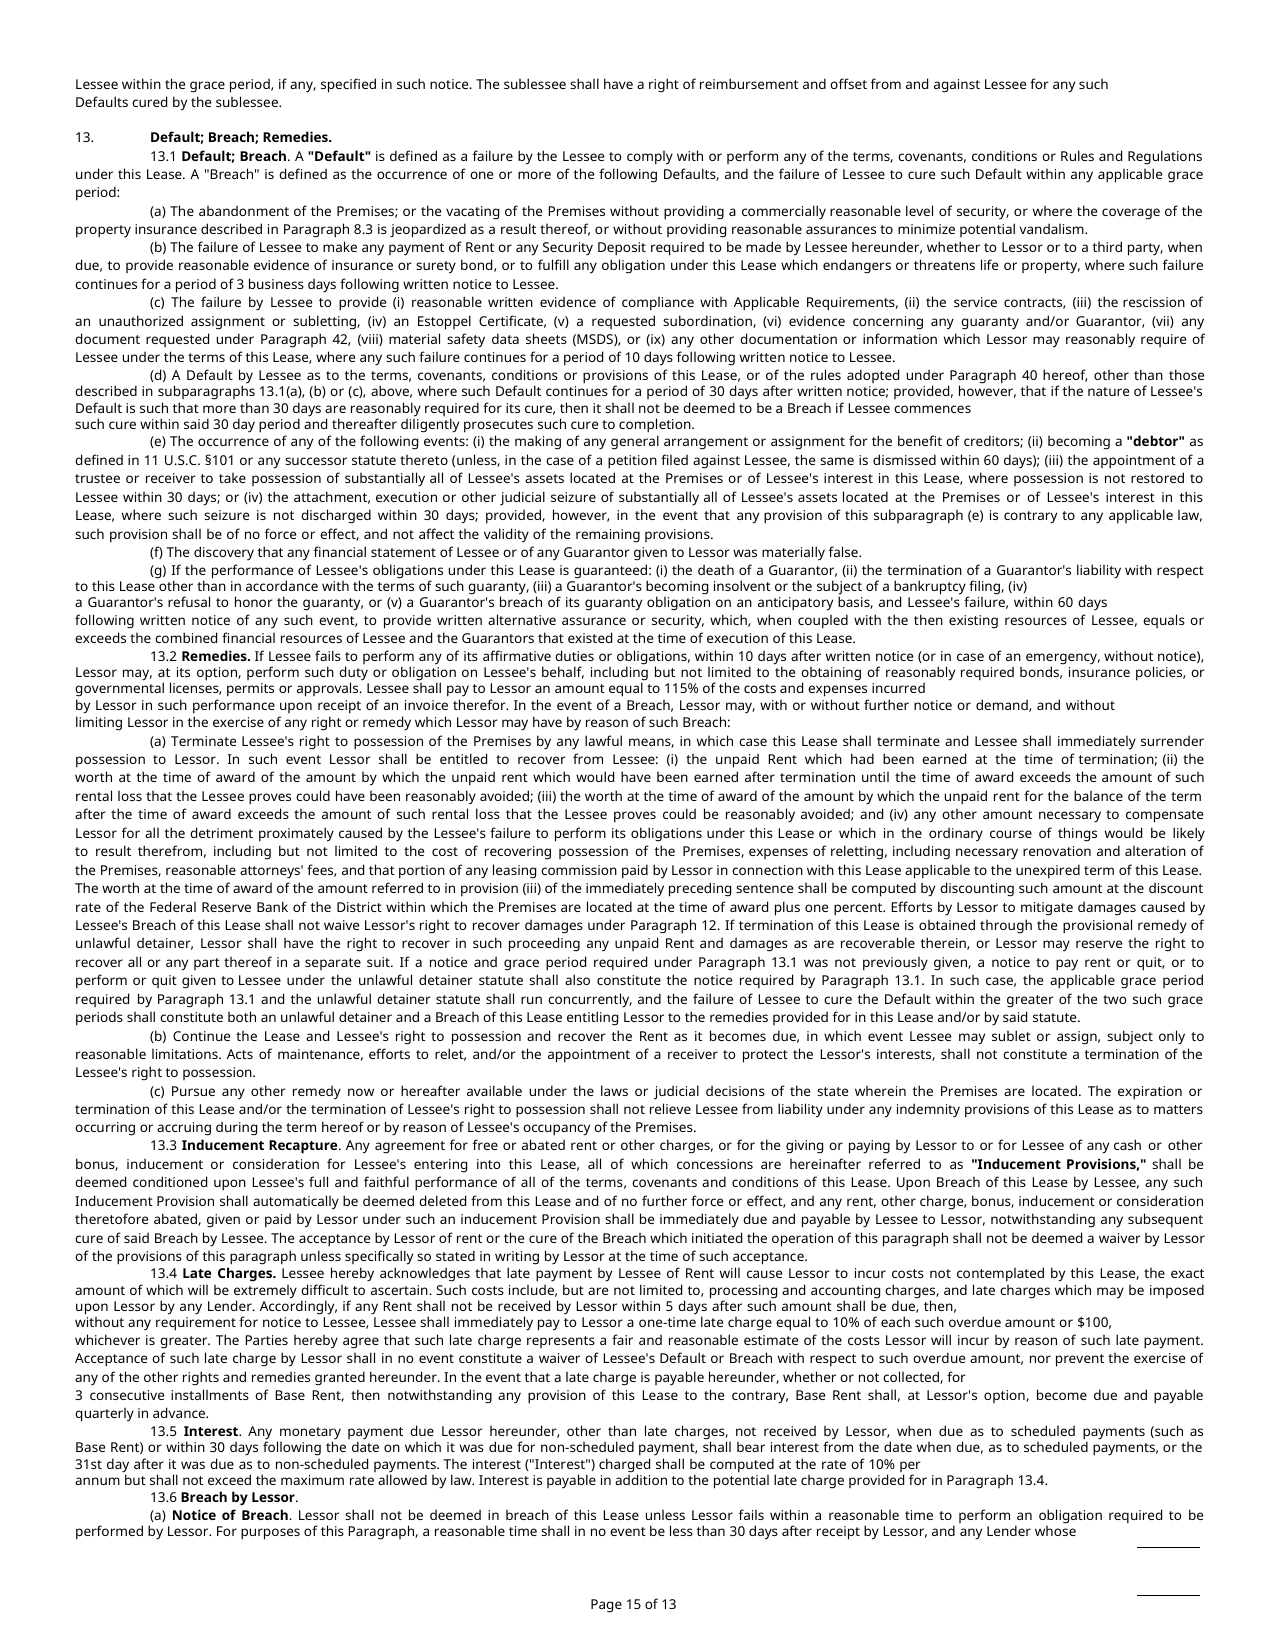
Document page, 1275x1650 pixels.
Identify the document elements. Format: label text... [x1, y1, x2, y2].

text 13.6 Breach by Lessor. [150, 1488, 1214, 1507]
text 13.3 Inducement Recapture. Any agreement for free or abated rent or other charges, or for the giving or paying by Lessor to or for Lessee of any cash or other bonus, inducement or consideration for Lessee's entering into this Lease, all of which concessions are hereinafter referred to as "Inducement Provisions," shall be deemed conditioned upon Lessee's full and faithful performance of all of the terms, covenants and conditions of this Lease. Upon Breach of this Lease by Lessee, any such Inducement Provision shall automatically be deemed deleted from this Lease and of no further force or effect, and any rent, other charge, bonus, inducement or consideration theretofore abated, given or paid by Lessor under such an inducement Provision shall be immediately due and payable by Lessee to Lessor, notwithstanding any subsequent cure of said Breach by Lessee. The acceptance by Lessor of rent or the cure of the Breach which initiated the operation of this paragraph shall not be deemed a waiver by Lessor of the provisions of this paragraph unless specifically so stated in writing by Lessor at the time of such acceptance. [75, 1136, 1205, 1265]
text without any requirement for notice to Lessee, Lessee shall immediately pay to Lessor a one-time late charge equal to 10% of each such overdue amount or $100, [75, 1315, 1204, 1331]
text limiting Lessor in the exercise of any right or remedy which Lessor may have by reason of such Breach: [75, 713, 788, 732]
text 13.2 Remedies. If Lessee fails to perform any of its affirmative duties or obligations, within 10 days after written notice (or in case of an emergency, without notice), Lessor may, at its option, perform such duty or obligation on Lessee's behalf, including but not limited to the obtaining of reasonably required bonds, insurance policies, or governmental licenses, permits or approvals. Lessee shall pay to Lessor an amount equal to 115% of the costs and expenses incurred [75, 648, 1204, 697]
text (b) Continue the Lease and Lessee's right to possession and recover the Rent as it becomes due, in which event Lessee may sublet or assign, subject only to reasonable limitations. Acts of maintenance, efforts to relet, and/or the appointment of a receiver to protect the Lessor's interests, shall not constitute a termination of the Lessee's right to possession. [75, 1027, 1204, 1081]
text (a) Notice of Breach. Lessor shall not be deemed in breach of this Lease unless Lessor fails within a reasonable time to perform an obligation required to be performed by Lessor. For purposes of this Paragraph, a reasonable time shall in no event be less than 30 days after receipt by Lessor, and any Lender whose [75, 1507, 1204, 1540]
text Defaults cured by the sublessee. [75, 93, 1214, 112]
text Lessee within the grace period, if any, specified in such notice. The sublessee shall have a right of reimbursement and offset from and against Lessee for any such [75, 75, 1214, 93]
text (g) If the performance of Lessee's obligations under this Lease is guaranteed: (i) the death of a Guarantor, (ii) the termination of a Guarantor's liability with respect to this Lease other than in accordance with the terms of such guaranty, (iii) a Guarantor's becoming insolvent or the subject of a bankruptcy filing, (iv) [75, 562, 1205, 595]
text a Guarantor's refusal to honor the guaranty, or (v) a Guarantor's breach of its guaranty obligation on an anticipatory basis, and Lessee's failure, within 60 days [75, 595, 1204, 611]
text (b) The failure of Lessee to make any payment of Rent or any Security Deposit required to be made by Lessee hereunder, whether to Lessor or to a third party, when due, to provide reasonable evidence of insurance or surety bond, or to fulfill any obligation under this Lease which endangers or threatens life or property, where such failure continues for a period of 3 business days following written notice to Lessee. [75, 238, 1205, 293]
text (f) The discovery that any financial statement of Lessee or of any Guarantor given to Lessor was materially false. [150, 543, 1214, 561]
text 13.1 Default; Breach. A "Default" is defined as a failure by the Lessee to comply with or perform any of the terms, covenants, conditions or Rules and Regulations under this Lease. A "Breach" is defined as the occurrence of one or more of the following Defaults, and the failure of Lessee to cure such Default within any applicable grace period: [75, 147, 1205, 202]
text (a) The abandonment of the Premises; or the vacating of the Premises without providing a commercially reasonable level of security, or where the coverage of the property insurance described in Paragraph 8.3 is jeopardized as a result thereof, or without providing reasonable assurances to minimize potential vandalism. [75, 202, 1204, 238]
text 13.4 Late Charges. Lessee hereby acknowledges that late payment by Lessee of Rent will cause Lessor to incur costs not contemplated by this Lease, the exact amount of which will be extremely difficult to ascertain. Such costs include, but are not limited to, processing and accounting charges, and late charges which may be imposed upon Lessor by any Lender. Accordingly, if any Rent shall not be received by Lessor within 5 days after such amount shall be due, then, [75, 1266, 1205, 1315]
text annum but shall not exceed the maximum rate allowed by law. Interest is payable in addition to the potential late charge provided for in Paragraph 13.4. [75, 1472, 1128, 1488]
text 3 consecutive installments of Base Rent, then notwithstanding any provision of this Lease to the contrary, Base Rent shall, at Lessor's option, become due and payable quarterly in advance. [75, 1386, 1205, 1423]
text (a) Terminate Lessee's right to possession of the Premises by any lawful means, in which case this Lease shall terminate and Lessee shall immediately surrender possession to Lessor. In such event Lessor shall be entitled to recover from Lessee: (i) the unpaid Rent which had been earned at the time of termination; (ii) the worth at the time of award of the amount by which the unpaid rent which would have been earned after termination until the time of award exceeds the amount of such rental loss that the Lessee proves could have been reasonably avoided; (iii) the worth at the time of award of the amount by which the unpaid rent for the balance of the term after the time of award exceeds the amount of such rental loss that the Lessee proves could be reasonably avoided; and (iv) any other amount necessary to compensate Lessor for all the detriment proximately caused by the Lessee's failure to perform its obligations under this Lease or which in the ordinary course of things would be likely to result therefrom, including but not limited to the cost of recovering possession of the Premises, expenses of reletting, including necessary renovation and alteration of the Premises, reasonable attorneys' fees, and that portion of any leasing commission paid by Lessor in connection with this Lease applicable to the unexpired term of this Lease. The worth at the time of award of the amount referred to in provision (iii) of the immediately preceding sentence shall be computed by discounting such amount at the discount rate of the Federal Reserve Bank of the District within which the Premises are located at the time of award plus one percent. Efforts by Lessor to mitigate damages caused by Lessee's Breach of this Lease shall not waive Lessor's right to recover damages under Paragraph 12. If termination of this Lease is obtained through the provisional remedy of unlawful detainer, Lessor shall have the right to recover in such proceeding any unpaid Rent and damages as are recoverable therein, or Lessor may reserve the right to recover all or any part thereof in a separate suit. If a notice and grace period required under Paragraph 13.1 was not previously given, a notice to pay rent or quit, or to perform or quit given to Lessee under the unlawful detainer statute shall also constitute the notice required by Paragraph 13.1. In such case, the applicable grace period required by Paragraph 13.1 and the unlawful detainer statute shall run concurrently, and the failure of Lessee to cure the Default within the greater of the two such grace periods shall constitute both an unlawful detainer and a Breach of this Lease entitling Lessor to the remedies provided for in this Lease and/or by said statute. [75, 732, 1205, 1027]
text (c) Pursue any other remedy now or hereafter available under the laws or judicial decisions of the state wherein the Premises are located. The expiration or termination of this Lease and/or the termination of Lessee's right to possession shall not relieve Lessee from liability under any indemnity provisions of this Lease as to matters occurring or accruing during the term hereof or by reason of Lessee's occupancy of the Premises. [75, 1081, 1204, 1136]
text 13.5 Interest. Any monetary payment due Lessor hereunder, other than late charges, not received by Lessor, when due as to scheduled payments (such as Base Rent) or within 30 days following the date on which it was due for non-scheduled payment, shall bear interest from the date when due, as to scheduled payments, or the 31st day after it was due as to non-scheduled payments. The interest ("Interest") charged shall be computed at the rate of 10% per [75, 1423, 1205, 1472]
text (d) A Default by Lessee as to the terms, covenants, conditions or provisions of this Lease, or of the rules adopted under Paragraph 40 hereof, other than those described in subparagraphs 13.1(a), (b) or (c), above, where such Default continues for a period of 30 days after written notice; provided, however, that if the nature of Lessee's Default is such that more than 30 days are reasonably required for its cure, then it shall not be deemed to be a Breach if Lessee commences [75, 367, 1205, 416]
text following written notice of any such event, to provide written alternative assurance or security, which, when coupled with the then existing resources of Lessee, equals or exceeds the combined financial resources of Lessee and the Guarantors that existed at the time of execution of this Lease. [75, 611, 1204, 647]
text 13. Default; Breach; Remedies. [75, 128, 1214, 147]
text whichever is greater. The Parties hereby agree that such late charge represents a fair and reasonable estimate of the costs Lessor will incur by reason of such late payment. Acceptance of such late charge by Lessor shall in no event constitute a waiver of Lessee's Default or Breach with respect to such overdue amount, nor prevent the exercise of any of the other rights and remedies granted hereunder. In the event that a late charge is payable hereunder, whether or not collected, for [75, 1331, 1205, 1386]
text (e) The occurrence of any of the following events: (i) the making of any general arrangement or assignment for the benefit of creditors; (ii) becoming a "debtor" as defined in 11 U.S.C. §101 or any successor statute thereto (unless, in the case of a petition filed against Lessee, the same is dismissed within 60 days); (iii) the appointment of a trustee or receiver to take possession of substantially all of Lessee's assets located at the Premises or of Lessee's interest in this Lease, where possession is not restored to Lessee within 30 days; or (iv) the attachment, execution or other judicial seizure of substantially all of Lessee's assets located at the Premises or of Lessee's interest in this Lease, where such seizure is not discharged within 30 days; provided, however, in the event that any provision of this subparagraph (e) is contrary to any applicable law, such provision shall be of no force or effect, and not affect the validity of the remaining provisions. [75, 432, 1205, 543]
text such cure within said 30 day period and thereafter diligently prosecutes such cure to completion. [75, 416, 1214, 432]
text by Lessor in such performance upon receipt of an invoice therefor. In the event of a Breach, Lessor may, with or without further notice or demand, and without [75, 697, 1204, 713]
text (c) The failure by Lessee to provide (i) reasonable written evidence of compliance with Applicable Requirements, (ii) the service contracts, (iii) the rescission of an unauthorized assignment or subletting, (iv) an Estoppel Certificate, (v) a requested subordination, (vi) evidence concerning any guaranty and/or Guarantor, (vii) any document requested under Paragraph 42, (viii) material safety data sheets (MSDS), or (ix) any other documentation or information which Lessor may reasonably require of Lessee under the terms of this Lease, where any such failure continues for a period of 10 days following written notice to Lessee. [75, 293, 1204, 367]
